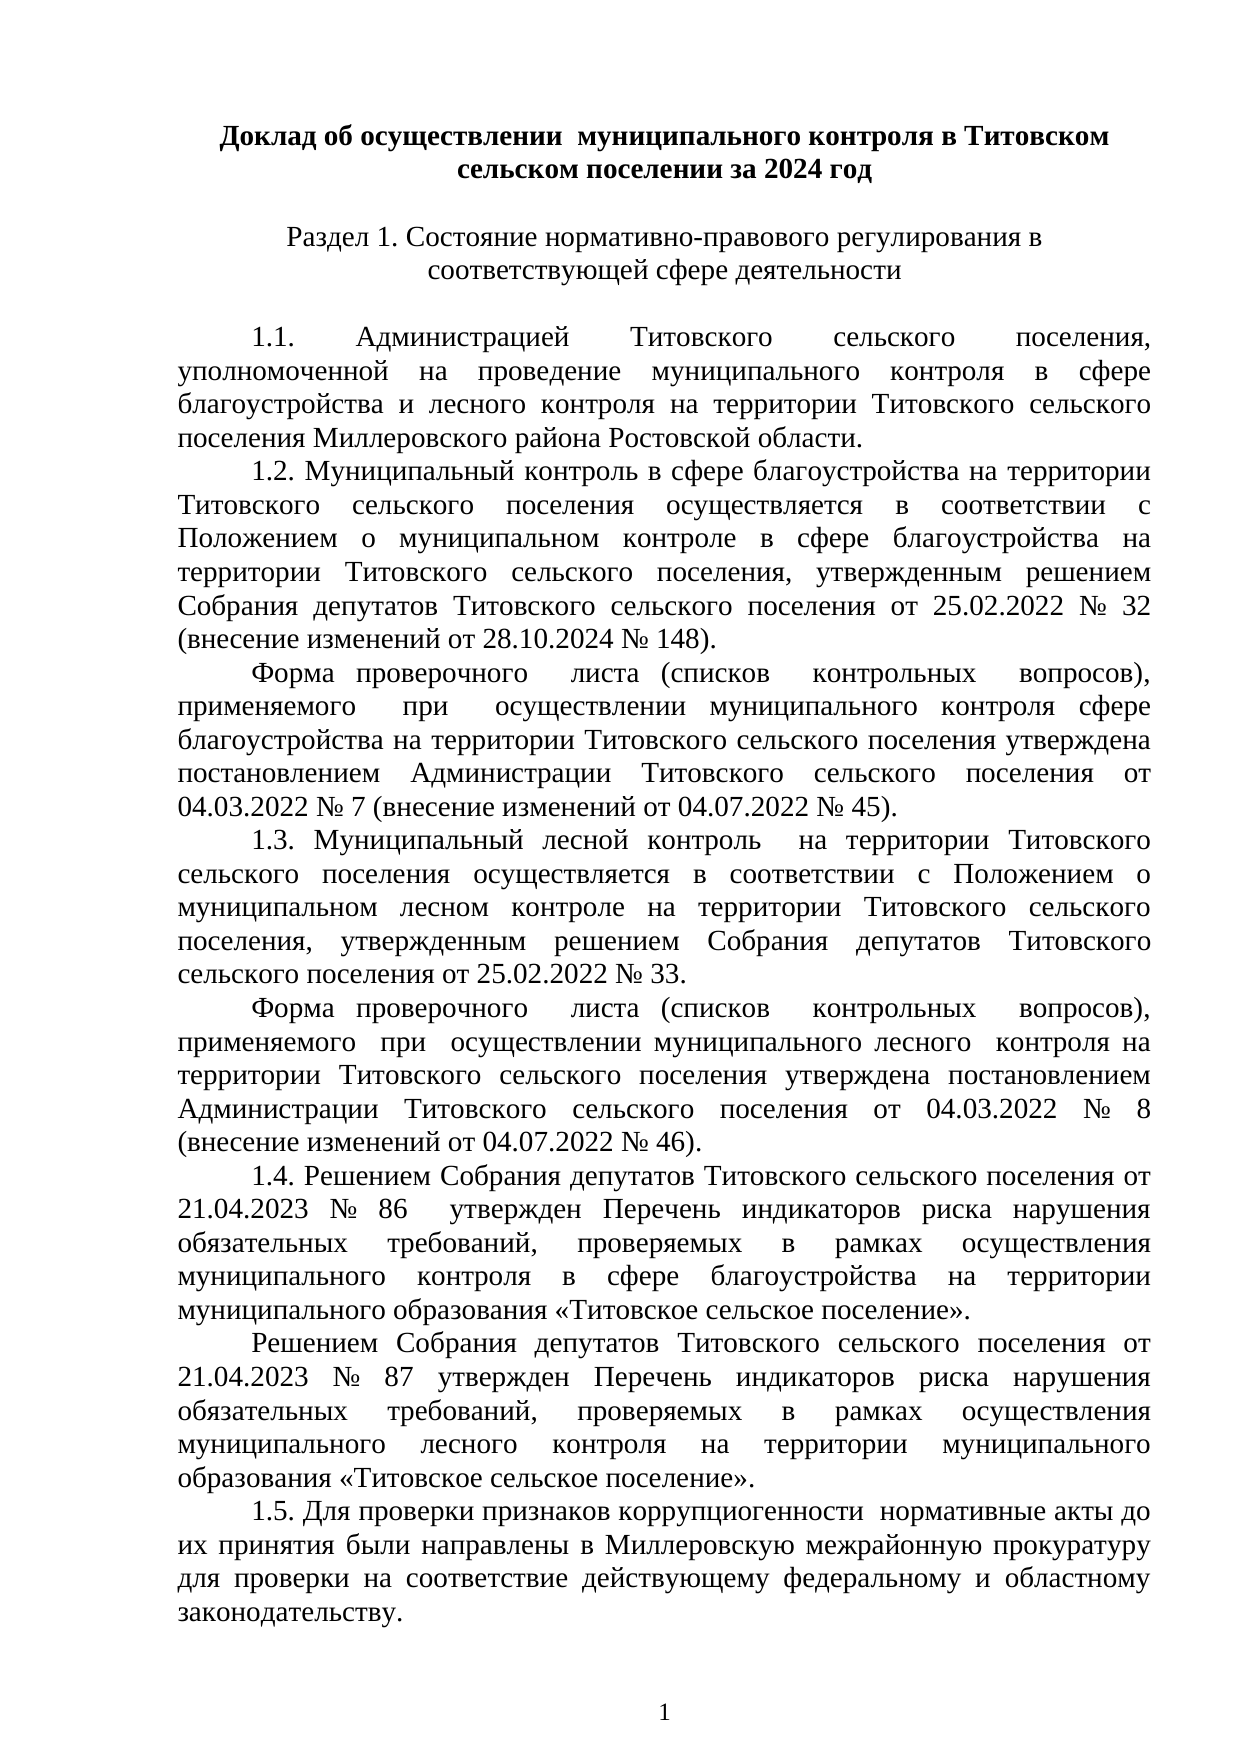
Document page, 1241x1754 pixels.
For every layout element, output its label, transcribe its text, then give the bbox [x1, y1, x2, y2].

text Доклад об осуществлении муниципального контроля в Титовском сельском поселении за 2024 год [177, 118, 1152, 185]
text соответствующей сфере деятельности [177, 252, 1152, 286]
text Решением Собрания депутатов Титовского сельского поселения от 21.04.2023 № 87 утвержден Перечень индикаторов риска нарушения обязательных требований, проверяемых в рамках осуществления муниципального лесного контроля на территории муниципального образования «Титовское сельское поселение». [177, 1326, 1152, 1493]
text Раздел 1. Состояние нормативно-правового регулирования в [177, 219, 1152, 252]
text 1.3. Муниципальный лесной контроль на территории Титовского сельского поселения осуществляется в соответствии с Положением о муниципальном лесном контроле на территории Титовского сельского поселения, утвержденным решением Собрания депутатов Титовского сельского поселения от 25.02.2022 № 33. [177, 822, 1152, 990]
text 1.4. Решением Собрания депутатов Титовского сельского поселения от 21.04.2023 № 86 утвержден Перечень индикаторов риска нарушения обязательных требований, проверяемых в рамках осуществления муниципального контроля в сфере благоустройства на территории муниципального образования «Титовское сельское поселение». [177, 1158, 1152, 1326]
text Форма проверочного листа (списков контрольных вопросов), применяемого при осуществлении муниципального лесного контроля на территории Титовского сельского поселения утверждена постановлением Администрации Титовского сельского поселения от 04.03.2022 № 8 (внесение изменений от 04.07.2022 № 46). [177, 990, 1152, 1158]
text Форма проверочного листа (списков контрольных вопросов), применяемого при осуществлении муниципального контроля сфере благоустройства на территории Титовского сельского поселения утверждена постановлением Администрации Титовского сельского поселения от 04.03.2022 № 7 (внесение изменений от 04.07.2022 № 45). [177, 655, 1152, 822]
text 1.5. Для проверки признаков коррупциогенности нормативные акты до их принятия были направлены в Миллеровскую межрайонную прокуратуру для проверки на соответствие действующему федеральному и областному законодательству. [177, 1493, 1152, 1627]
text 1.1. Администрацией Титовского сельского поселения, уполномоченной на проведение муниципального контроля в сфере благоустройства и лесного контроля на территории Титовского сельского поселения Миллеровского района Ростовской области. [177, 319, 1152, 453]
text 1.2. Муниципальный контроль в сфере благоустройства на территории Титовского сельского поселения осуществляется в соответствии с Положением о муниципальном контроле в сфере благоустройства на территории Титовского сельского поселения, утвержденным решением Собрания депутатов Титовского сельского поселения от 25.02.2022 № 32 (внесение изменений от 28.10.2024 № 148). [177, 453, 1152, 655]
